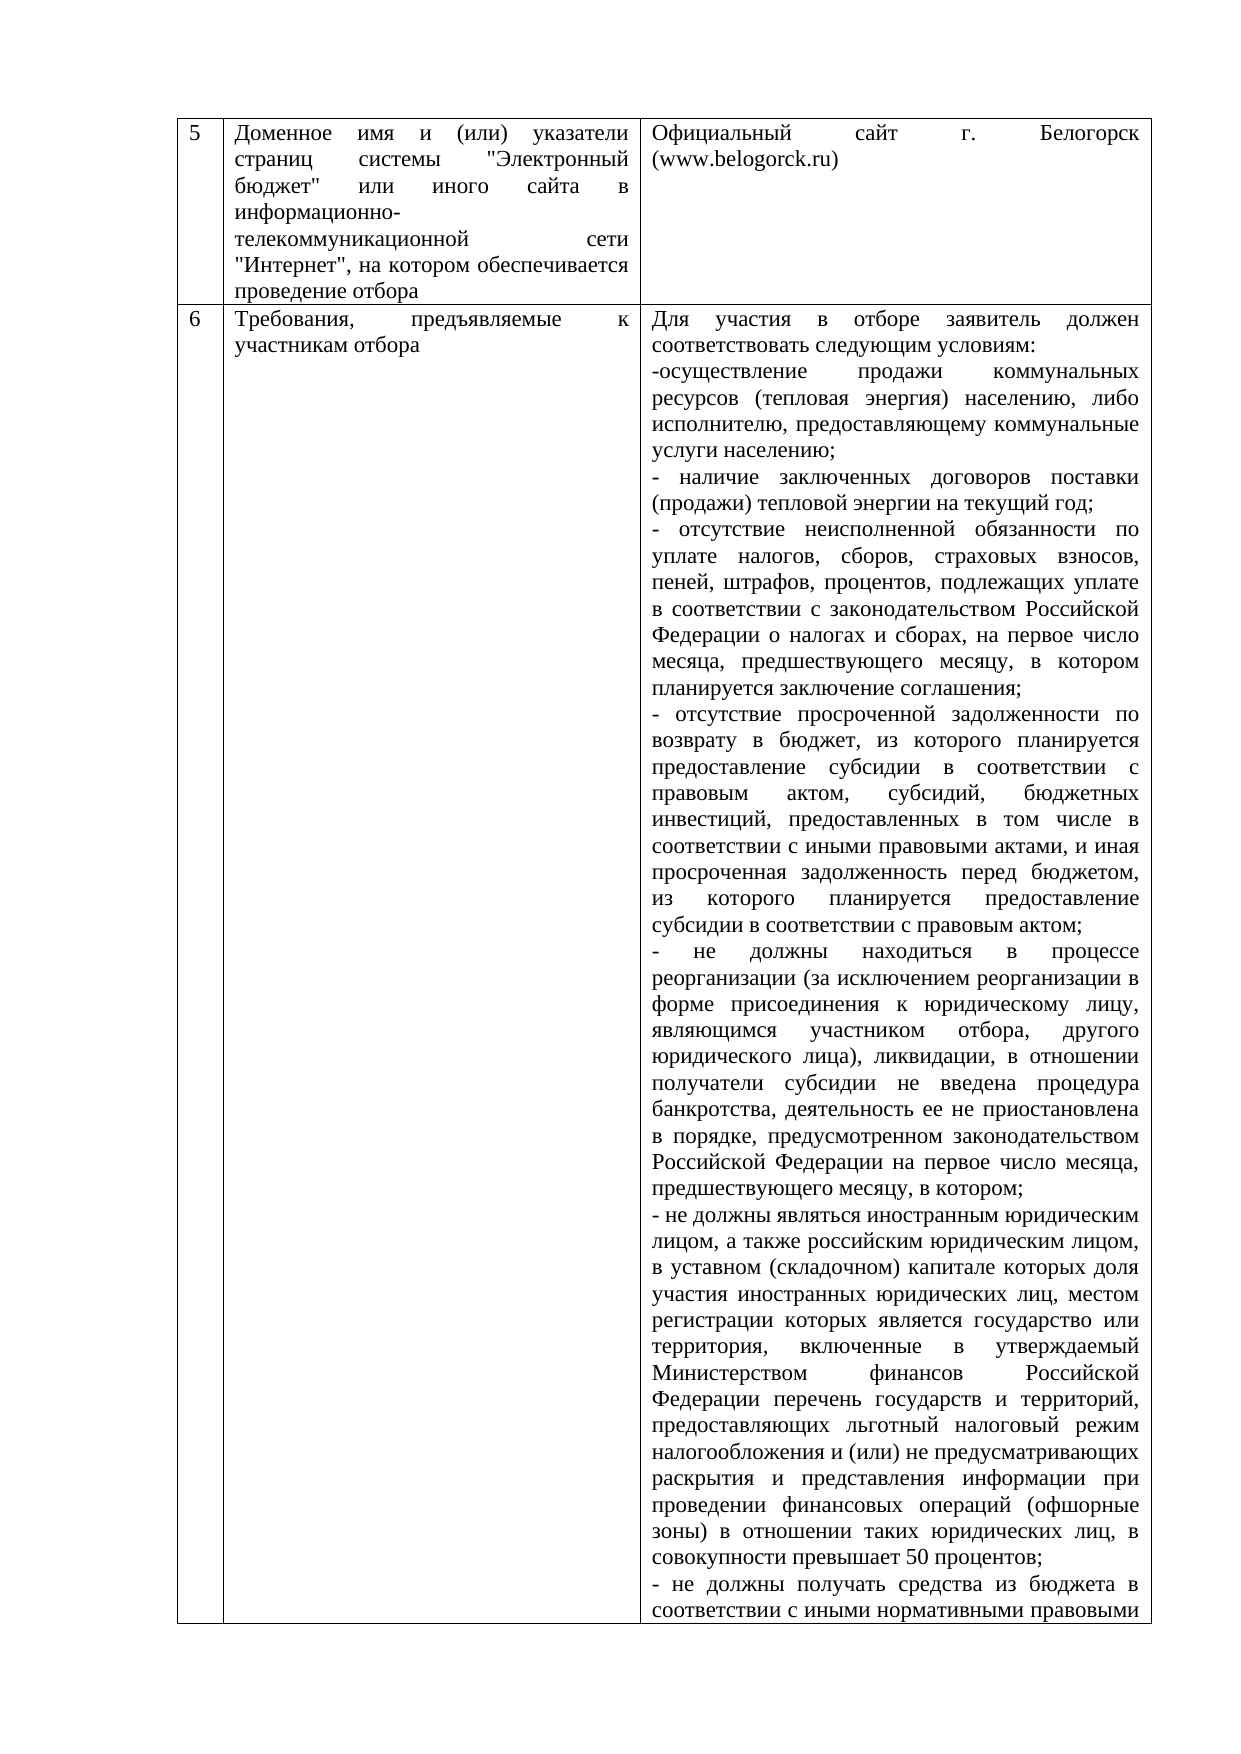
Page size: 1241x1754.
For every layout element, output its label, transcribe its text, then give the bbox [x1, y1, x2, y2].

table_cell 6 [178, 305, 223, 1622]
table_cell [224, 305, 640, 1622]
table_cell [641, 305, 1151, 1622]
table_cell Доменное имя и (или) указатели страниц системы "Электронный бюджет" или иного сайта в информационно-телекоммуникационной сети "Интернет", на котором обеспечивается проведение отбора [224, 119, 640, 304]
table_cell 5 [178, 119, 223, 304]
table_cell Официальный сайт г. Белогорск (www.belogorсk.ru) [641, 119, 1151, 304]
